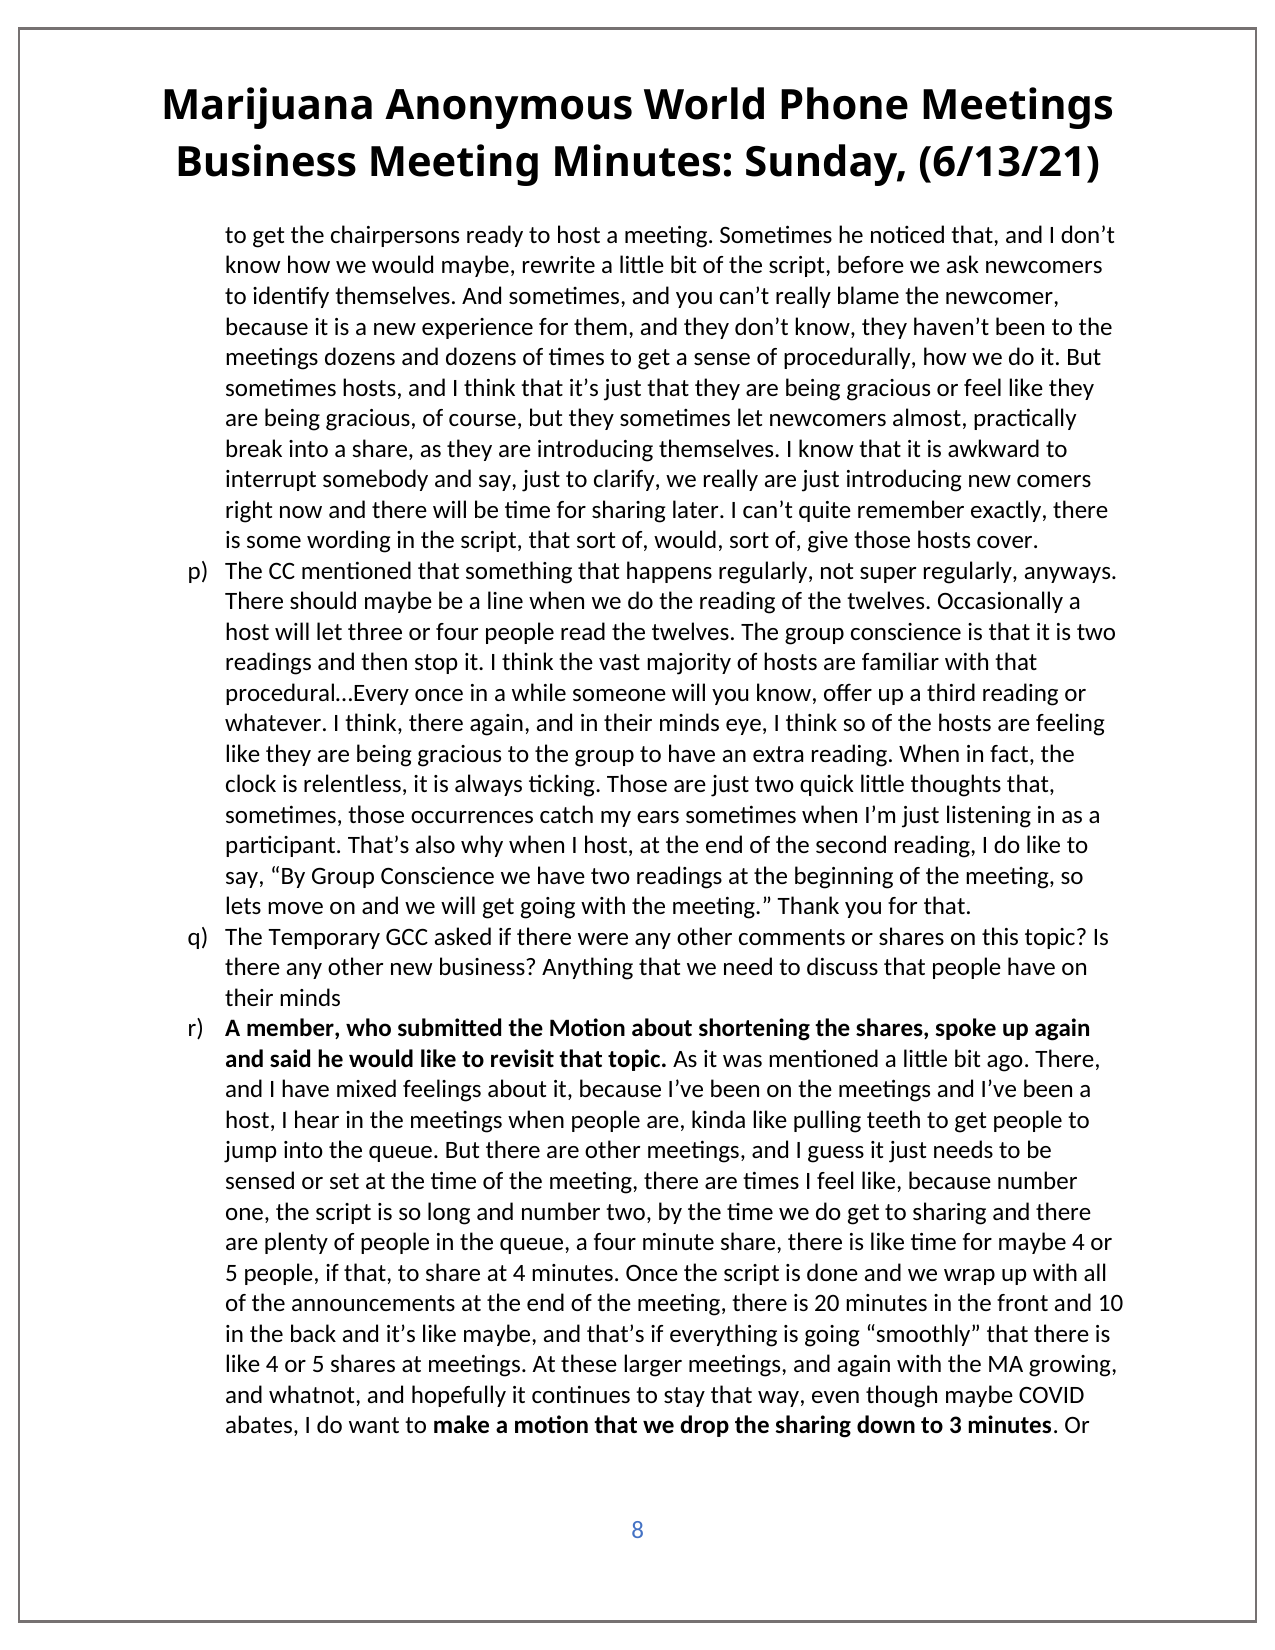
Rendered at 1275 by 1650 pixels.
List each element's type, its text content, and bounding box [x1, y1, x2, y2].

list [187, 1013, 1125, 1440]
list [187, 219, 1125, 555]
list The Temporary GCC asked if there were any other comments or shares on this topic? Is there any other new business? Anything that we need to discuss that people have on their minds [187, 921, 1125, 1013]
list The CC mentioned that something that happens regularly, not super regularly, anyways. There should maybe be a line when we do the reading of the twelves. Occasionally a host will let three or four people read the twelves. The group conscience is that it is two readings and then stop it. I think the vast majority of hosts are familiar with that procedural…Every once in a while someone will you know, offer up a third reading or whatever. I think, there again, and in their minds eye, I think so of the hosts are feeling like they are being gracious to the group to have an extra reading. When in fact, the clock is relentless, it is always ticking. Those are just two quick little thoughts that, sometimes, those occurrences catch my ears sometimes when I’m just listening in as a participant. That’s also why when I host, at the end of the second reading, I do like to say, “By Group Conscience we have two readings at the beginning of the meeting, so lets move on and we will get going with the meeting.” Thank you for that. [187, 555, 1125, 921]
